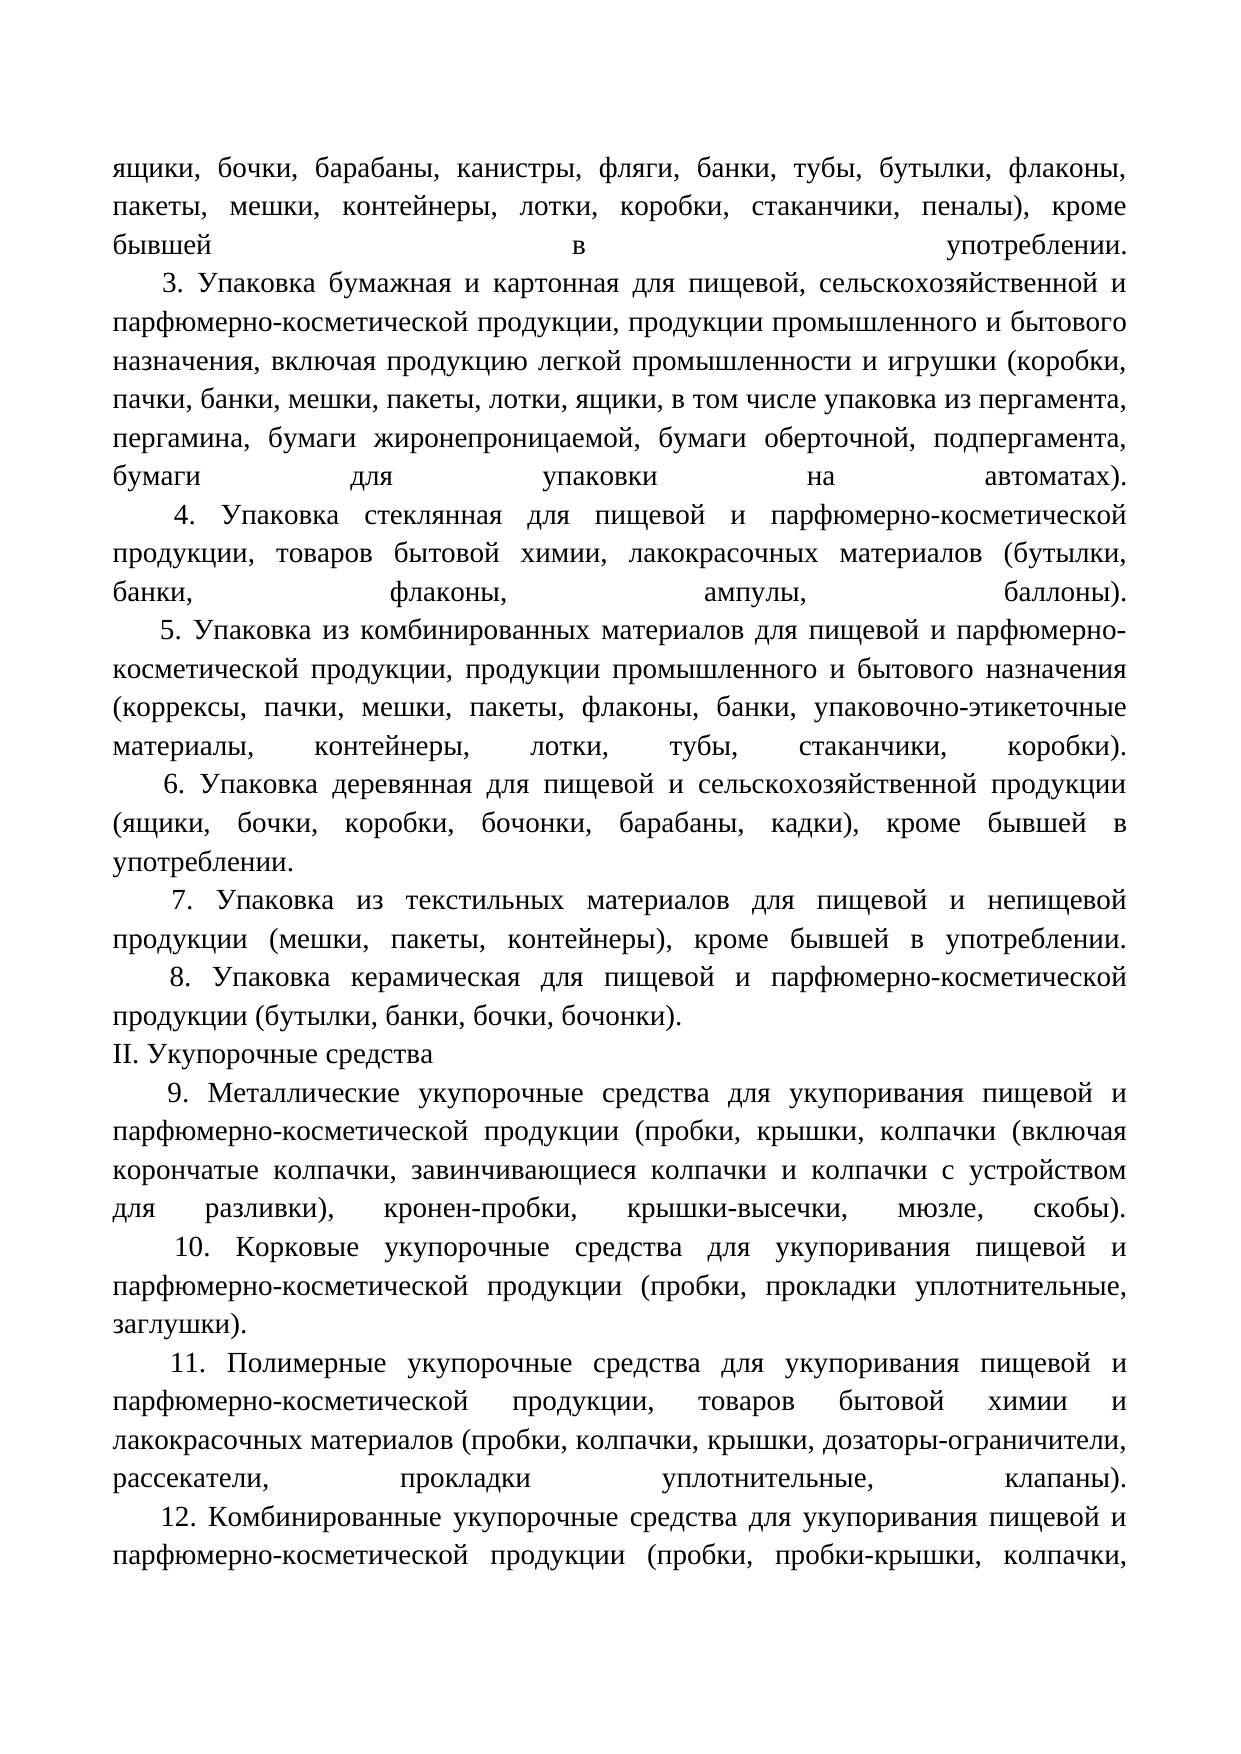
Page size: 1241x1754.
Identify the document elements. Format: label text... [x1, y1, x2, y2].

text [112, 1075, 1128, 1571]
text II. Укупорочные средства [112, 1036, 1128, 1070]
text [112, 150, 1128, 1031]
